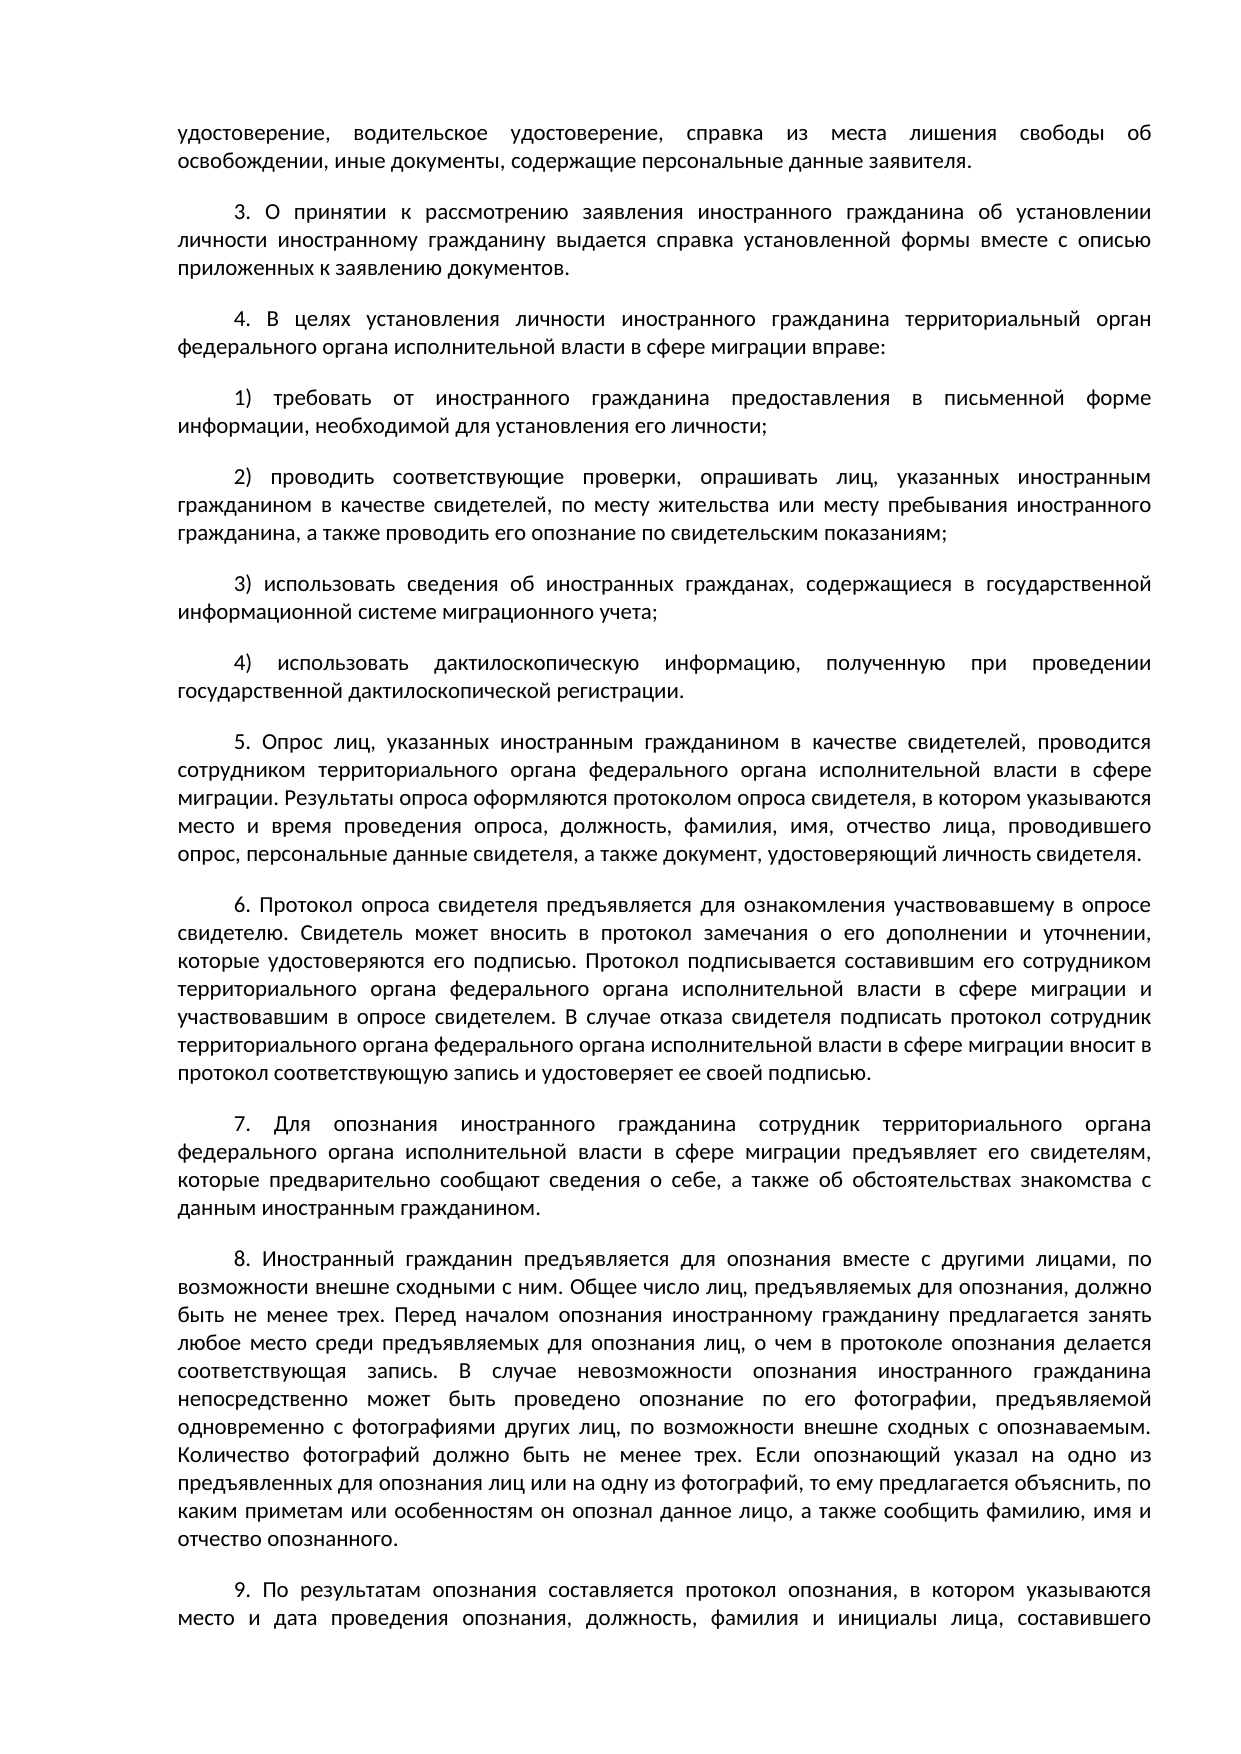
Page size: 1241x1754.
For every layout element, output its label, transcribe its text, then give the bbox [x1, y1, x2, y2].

text 2) проводить соответствующие проверки, опрашивать лиц, указанных иностранным гражданином в качестве свидетелей, по месту жительства или месту пребывания иностранного гражданина, а также проводить его опознание по свидетельским показаниям; [177, 462, 1152, 546]
text 4) использовать дактилоскопическую информацию, полученную при проведении государственной дактилоскопической регистрации. [177, 648, 1152, 704]
text 3. О принятии к рассмотрению заявления иностранного гражданина об установлении личности иностранному гражданину выдается справка установленной формы вместе с описью приложенных к заявлению документов. [177, 197, 1152, 281]
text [177, 1575, 1152, 1631]
text 4. В целях установления личности иностранного гражданина территориальный орган федерального органа исполнительной власти в сфере миграции вправе: [177, 304, 1152, 360]
text 6. Протокол опроса свидетеля предъявляется для ознакомления участвовавшему в опросе свидетелю. Свидетель может вносить в протокол замечания о его дополнении и уточнении, которые удостоверяются его подписью. Протокол подписывается составившим его сотрудником территориального органа федерального органа исполнительной власти в сфере миграции и участвовавшим в опросе свидетелем. В случае отказа свидетеля подписать протокол сотрудник территориального органа федерального органа исполнительной власти в сфере миграции вносит в протокол соответствующую запись и удостоверяет ее своей подписью. [177, 890, 1152, 1086]
text 8. Иностранный гражданин предъявляется для опознания вместе с другими лицами, по возможности внешне сходными с ним. Общее число лиц, предъявляемых для опознания, должно быть не менее трех. Перед началом опознания иностранному гражданину предлагается занять любое место среди предъявляемых для опознания лиц, о чем в протоколе опознания делается соответствующая запись. В случае невозможности опознания иностранного гражданина непосредственно может быть проведено опознание по его фотографии, предъявляемой одновременно с фотографиями других лиц, по возможности внешне сходных с опознаваемым. Количество фотографий должно быть не менее трех. Если опознающий указал на одно из предъявленных для опознания лиц или на одну из фотографий, то ему предлагается объяснить, по каким приметам или особенностям он опознал данное лицо, а также сообщить фамилию, имя и отчество опознанного. [177, 1244, 1152, 1552]
text 1) требовать от иностранного гражданина предоставления в письменной форме информации, необходимой для установления его личности; [177, 383, 1152, 439]
text 7. Для опознания иностранного гражданина сотрудник территориального органа федерального органа исполнительной власти в сфере миграции предъявляет его свидетелям, которые предварительно сообщают сведения о себе, а также об обстоятельствах знакомства с данным иностранным гражданином. [177, 1109, 1152, 1221]
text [177, 118, 1152, 174]
text 5. Опрос лиц, указанных иностранным гражданином в качестве свидетелей, проводится сотрудником территориального органа федерального органа исполнительной власти в сфере миграции. Результаты опроса оформляются протоколом опроса свидетеля, в котором указываются место и время проведения опроса, должность, фамилия, имя, отчество лица, проводившего опрос, персональные данные свидетеля, а также документ, удостоверяющий личность свидетеля. [177, 727, 1152, 867]
text 3) использовать сведения об иностранных гражданах, содержащиеся в государственной информационной системе миграционного учета; [177, 569, 1152, 625]
